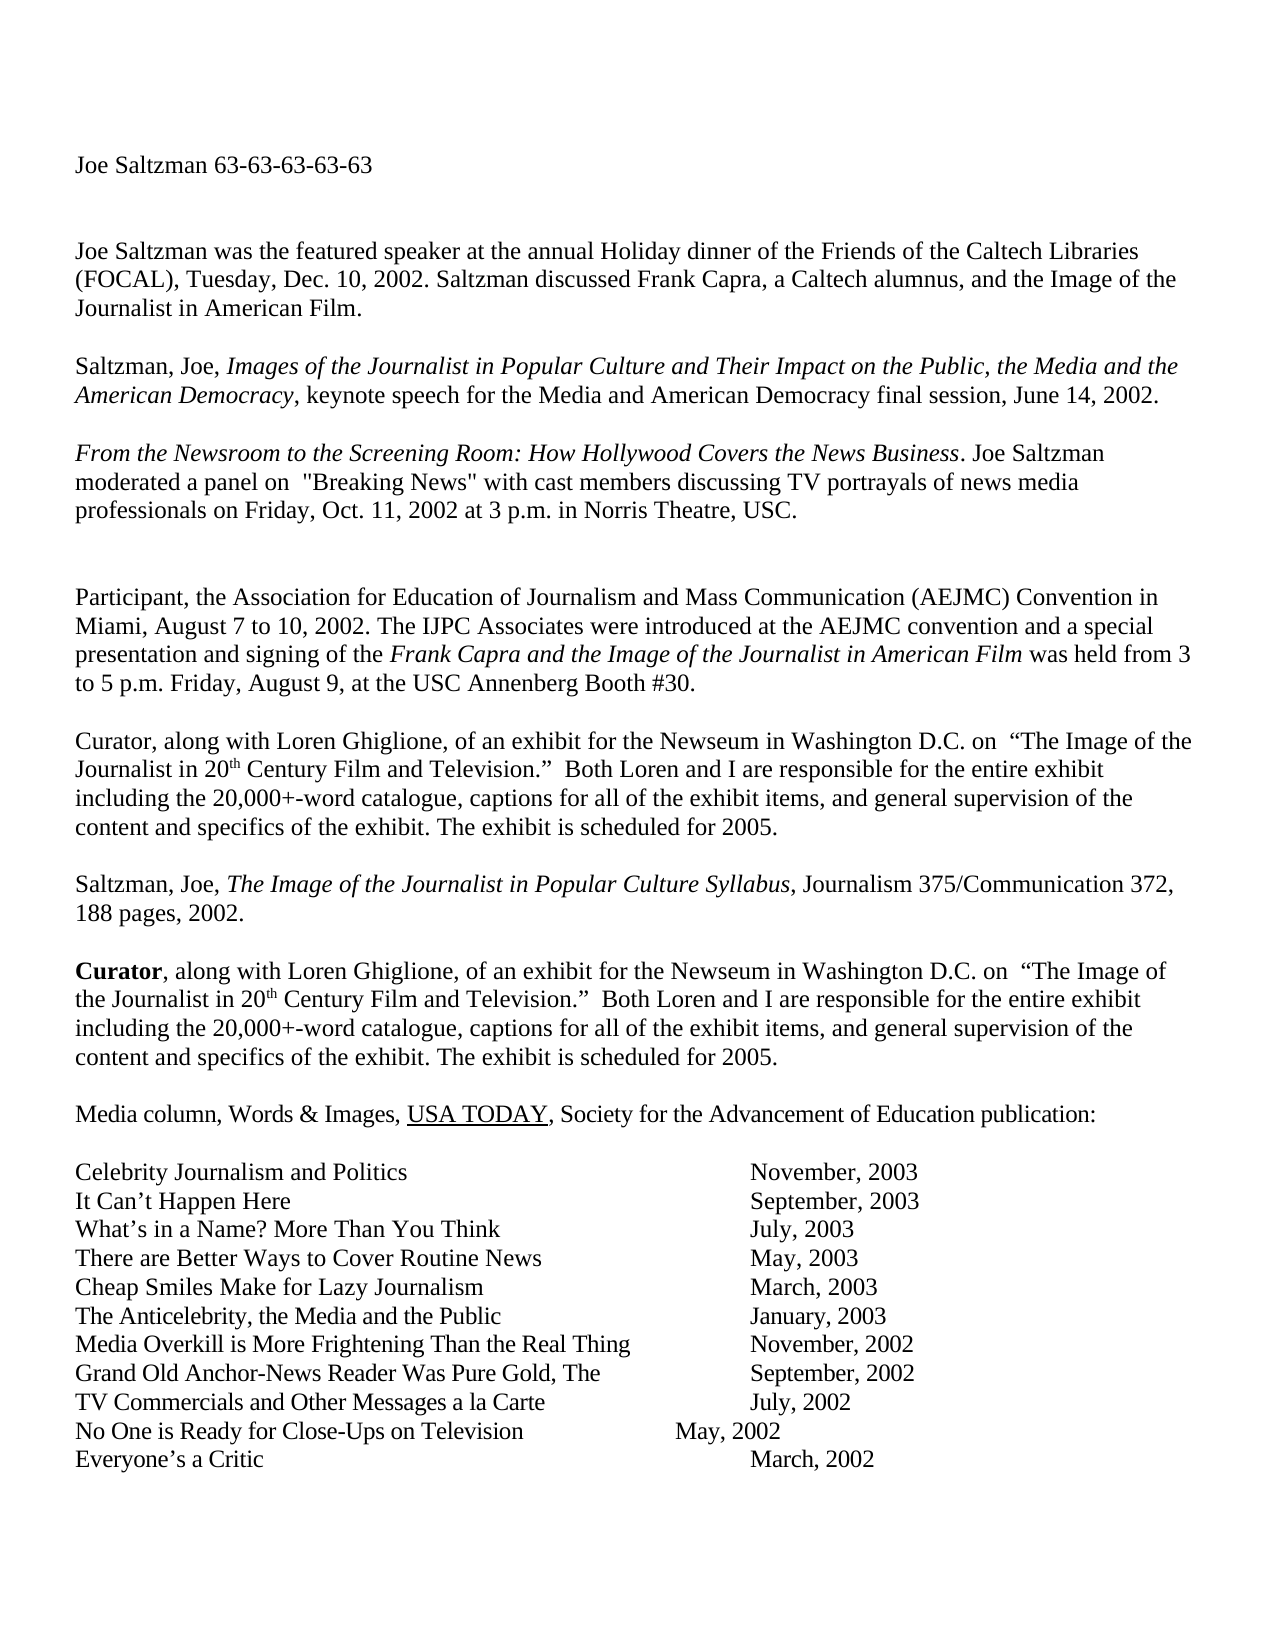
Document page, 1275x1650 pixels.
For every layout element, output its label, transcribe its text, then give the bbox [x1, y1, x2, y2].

text Participant, the Association for Education of Journalism and Mass Communication (AEJMC) Convention in Miami, August 7 to 10, 2002. The IJPC Associates were introduced at the AEJMC convention and a special presentation and signing of the Frank Capra and the Image of the Journalist in American Film was held from 3 to 5 p.m. Friday, August 9, at the USC Annenberg Booth #30. [75, 582, 1200, 697]
subtitle Curator, along with Loren Ghiglione, of an exhibit for the Newseum in Washington D.C. on “The Image of the Journalist in 20th Century Film and Television.” Both Loren and I are responsible for the entire exhibit including the 20,000+-word catalogue, captions for all of the exhibit items, and general supervision of the content and specifics of the exhibit. The exhibit is scheduled for 2005. [75, 726, 1200, 841]
text Saltzman, Joe, The Image of the Journalist in Popular Culture Syllabus, Journalism 375/Communication 372, 188 pages, 2002. [75, 869, 1200, 927]
text What’s in a Name? More Than You Think July, 2003 [75, 1214, 1200, 1243]
text The Anticelebrity, the Media and the Public January, 2003 [75, 1301, 1200, 1329]
text Joe Saltzman was the featured speaker at the annual Holiday dinner of the Friends of the Caltech Libraries (FOCAL), Tuesday, Dec. 10, 2002. Saltzman discussed Frank Capra, a Caltech alumnus, and the Image of the Journalist in American Film. [75, 236, 1200, 322]
text TV Commercials and Other Messages a la Carte July, 2002 [75, 1387, 1200, 1416]
text Media Overkill is More Frightening Than the Real Thing November, 2002 [75, 1329, 1200, 1358]
text Media column, Words & Images, USA TODAY, Society for the Advancement of Education publication: [75, 1099, 1200, 1128]
text Curator, along with Loren Ghiglione, of an exhibit for the Newseum in Washington D.C. on “The Image of the Journalist in 20th Century Film and Television.” Both Loren and I are responsible for the entire exhibit including the 20,000+-word catalogue, captions for all of the exhibit items, and general supervision of the content and specifics of the exhibit. The exhibit is scheduled for 2005. [75, 956, 1200, 1071]
text From the Newsroom to the Screening Room: How Hollywood Covers the News Business. Joe Saltzman moderated a panel on "Breaking News" with cast members discussing TV portrayals of news media professionals on Friday, Oct. 11, 2002 at 3 p.m. in Norris Theatre, USC. [75, 438, 1200, 524]
text No One is Ready for Close-Ups on Television May, 2002 [75, 1416, 1200, 1444]
text Everyone’s a Critic March, 2002 [75, 1444, 1200, 1473]
text It Can’t Happen Here September, 2003 [75, 1186, 1200, 1214]
text Grand Old Anchor-News Reader Was Pure Gold, The September, 2002 [75, 1358, 1200, 1387]
text Saltzman, Joe, Images of the Journalist in Popular Culture and Their Impact on the Public, the Media and the American Democracy, keynote speech for the Media and American Democracy final session, June 14, 2002. [75, 351, 1200, 409]
text Cheap Smiles Make for Lazy Journalism March, 2003 [75, 1272, 1200, 1301]
text Celebrity Journalism and Politics November, 2003 [75, 1157, 1200, 1186]
text There are Better Ways to Cover Routine News May, 2003 [75, 1243, 1200, 1272]
